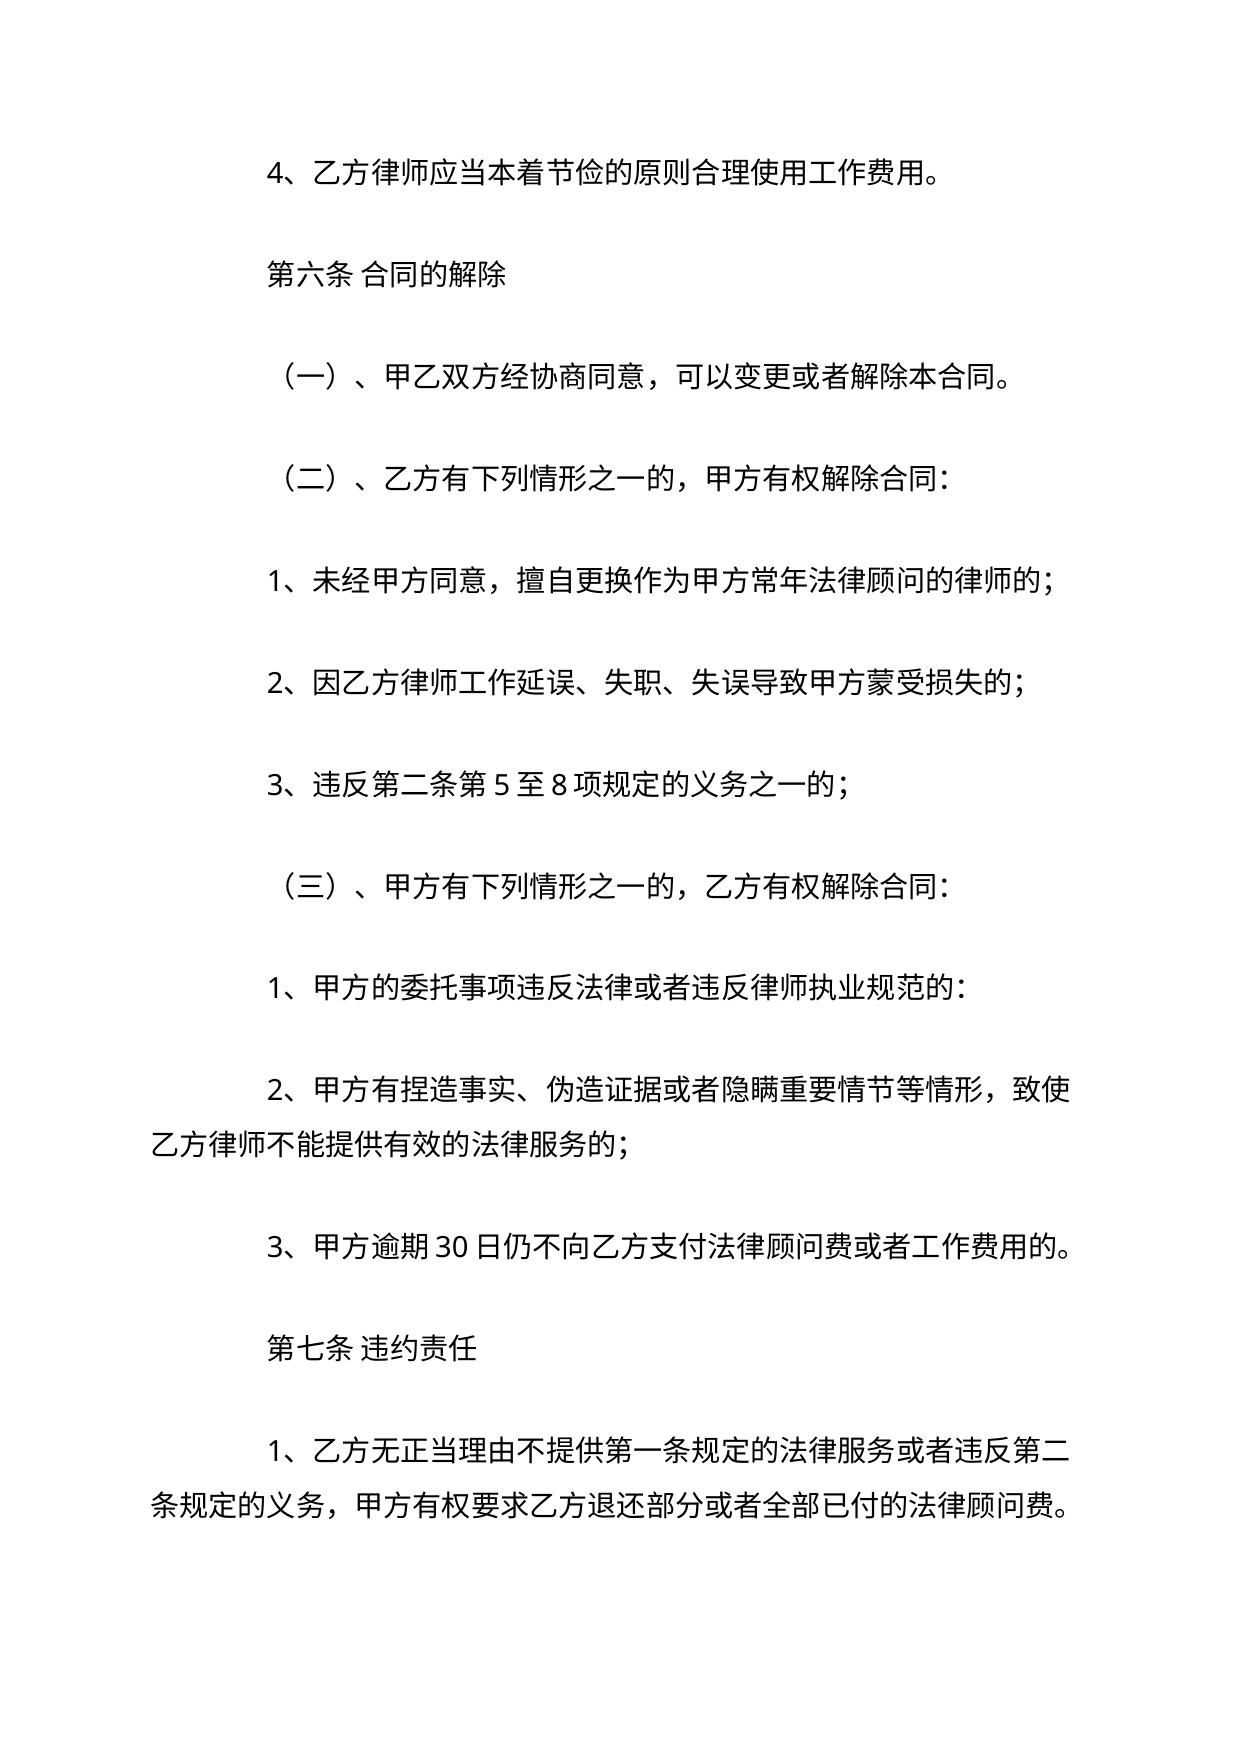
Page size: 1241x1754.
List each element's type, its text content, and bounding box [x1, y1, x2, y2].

text 1、甲方的委托事项违反法律或者违反律师执业规范的： [150, 965, 1090, 1007]
text 4、乙方律师应当本着节俭的原则合理使用工作费用。 [150, 150, 1090, 192]
text 3、甲方逾期30日仍不向乙方支付法律顾问费或者工作费用的。 [150, 1224, 1090, 1266]
text 第六条 合同的解除 [150, 252, 1090, 294]
text 第七条 违约责任 [150, 1326, 1090, 1368]
text （三）、甲方有下列情形之一的，乙方有权解除合同： [150, 863, 1090, 906]
text 2、因乙方律师工作延误、失职、失误导致甲方蒙受损失的； [150, 659, 1090, 702]
text （二）、乙方有下列情形之一的，甲方有权解除合同： [150, 456, 1090, 498]
text 3、违反第二条第5至8项规定的义务之一的； [150, 761, 1090, 804]
text 2、甲方有捏造事实、伪造证据或者隐瞒重要情节等情形，致使乙方律师不能提供有效的法律服务的； [150, 1067, 1090, 1164]
text （一）、甲乙双方经协商同意，可以变更或者解除本合同。 [150, 354, 1090, 396]
text 1、未经甲方同意，擅自更换作为甲方常年法律顾问的律师的； [150, 557, 1090, 600]
text 1、乙方无正当理由不提供第一条规定的法律服务或者违反第二条规定的义务，甲方有权要求乙方退还部分或者全部已付的法律顾问费。 [150, 1427, 1090, 1525]
